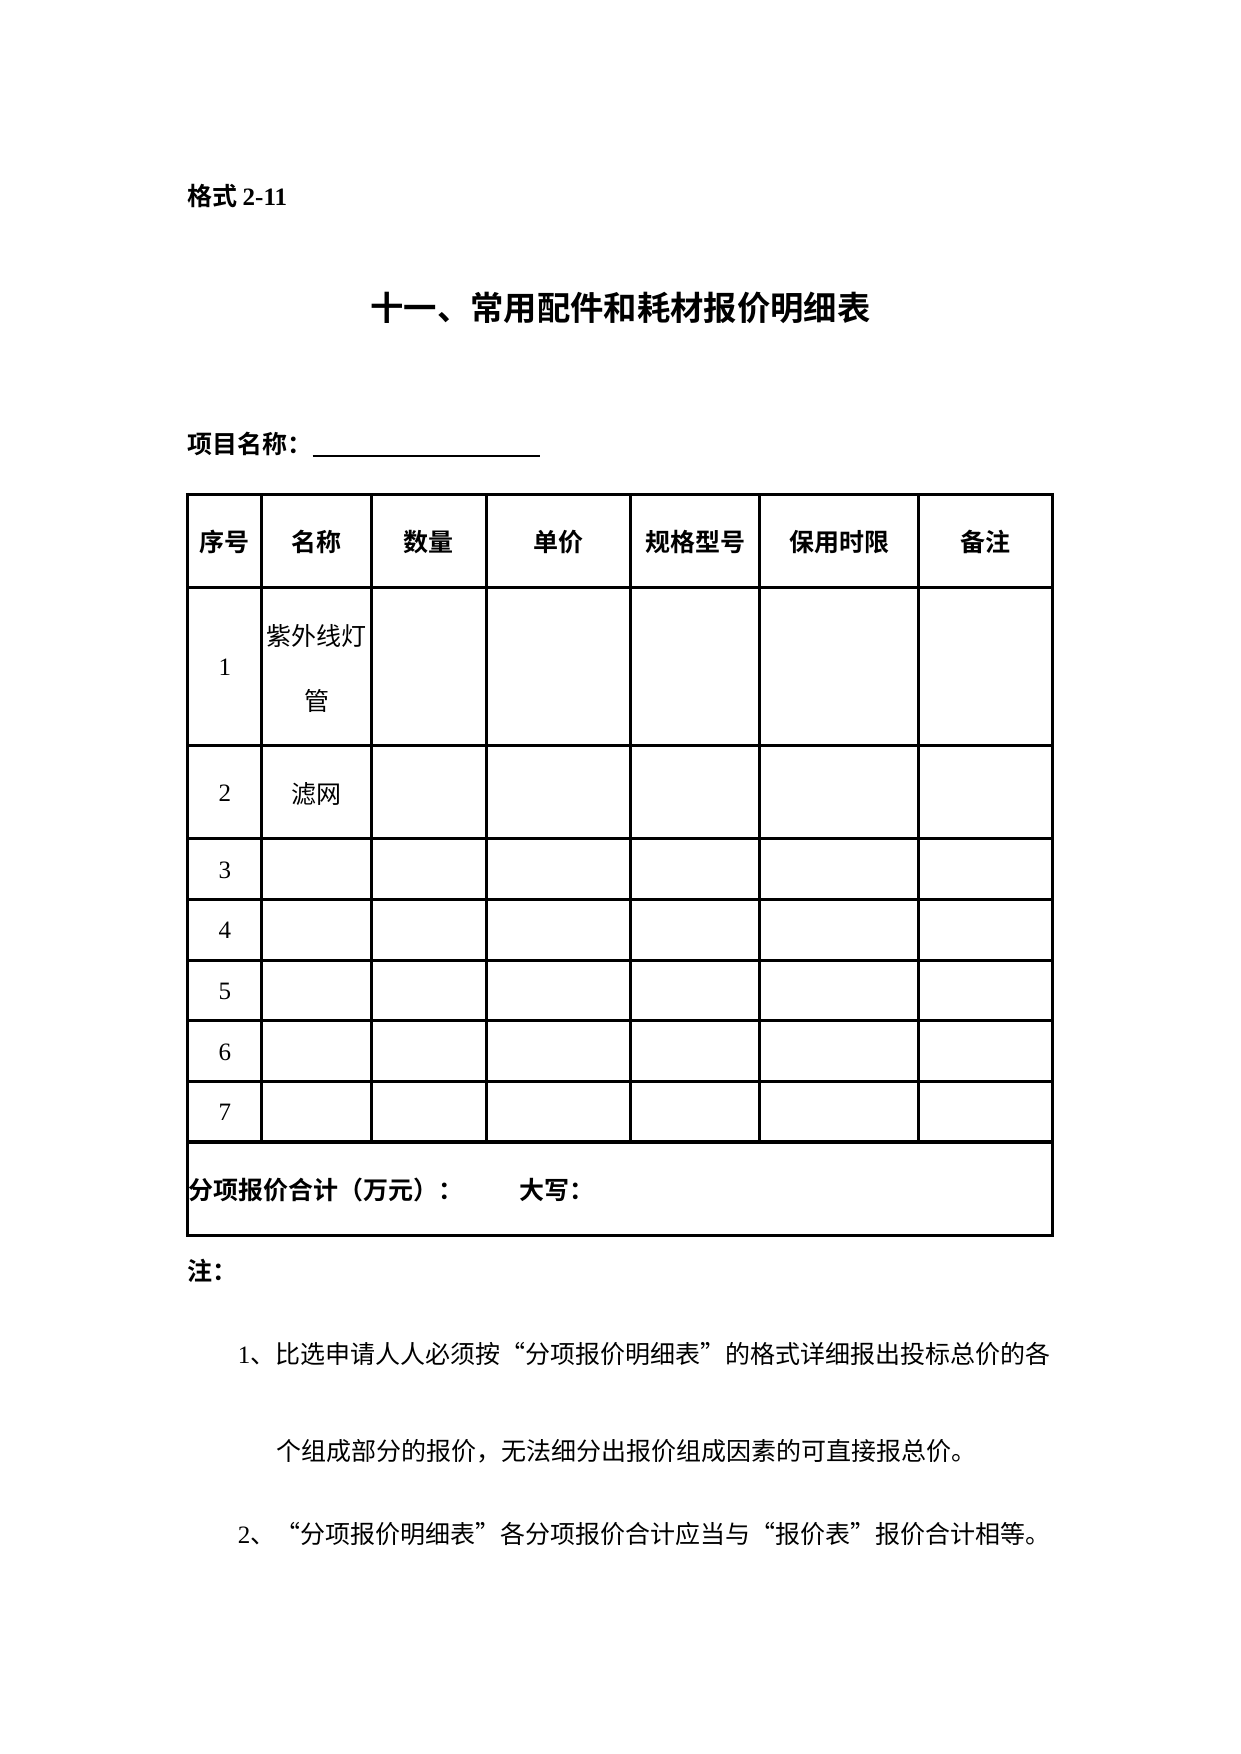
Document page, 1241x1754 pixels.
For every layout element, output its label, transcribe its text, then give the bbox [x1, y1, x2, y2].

table_cell [920, 1083, 1051, 1140]
table_header 序号 [189, 496, 260, 586]
table_cell 2 [189, 747, 260, 837]
table_cell [920, 962, 1051, 1019]
table_cell 7 [189, 1083, 260, 1140]
table_cell [373, 1083, 485, 1140]
table_cell [632, 589, 758, 744]
table_cell [632, 747, 758, 837]
table_cell 3 [189, 840, 260, 898]
table_cell [373, 840, 485, 898]
table_cell [373, 1022, 485, 1080]
table_cell [632, 1022, 758, 1080]
table_cell 分项报价合计（万元）： 大写： [189, 1144, 1051, 1233]
table_cell 滤网 [263, 747, 370, 837]
table_cell [488, 840, 629, 898]
table_cell [488, 901, 629, 958]
table_cell [632, 901, 758, 958]
table_cell 5 [189, 962, 260, 1019]
table_cell 1 [189, 589, 260, 744]
table_cell [263, 1083, 370, 1140]
table_cell [263, 1022, 370, 1080]
table_cell [373, 901, 485, 958]
table_cell [920, 747, 1051, 837]
table_header 名称 [263, 496, 370, 586]
table_header 备注 [920, 496, 1051, 586]
table_cell [920, 589, 1051, 744]
text 项目名称： [187, 410, 1053, 475]
table_cell [920, 901, 1051, 958]
table_cell [761, 840, 917, 898]
table_cell [761, 1022, 917, 1080]
table_cell [920, 1022, 1051, 1080]
table_cell [263, 962, 370, 1019]
text 注： [187, 1237, 1053, 1302]
table_cell 6 [189, 1022, 260, 1080]
table_cell 紫外线灯管 [263, 589, 370, 744]
table_cell [488, 747, 629, 837]
table_cell [488, 962, 629, 1019]
table_header 规格型号 [632, 496, 758, 586]
text 2、“分项报价明细表”各分项报价合计应当与“报价表”报价合计相等。 [238, 1500, 1053, 1565]
table_cell [488, 589, 629, 744]
table_cell [761, 589, 917, 744]
table_cell [263, 901, 370, 958]
table_cell [761, 747, 917, 837]
text 十一、常用配件和耗材报价明细表 [187, 274, 1053, 339]
table_header 数量 [373, 496, 485, 586]
text 1、比选申请人人必须按“分项报价明细表”的格式详细报出投标总价的各个组成部分的报价，无法细分出报价组成因素的可直接报总价。 [238, 1320, 1053, 1482]
table_cell [488, 1083, 629, 1140]
table_cell [632, 1083, 758, 1140]
table_header 保用时限 [761, 496, 917, 586]
table_cell [632, 962, 758, 1019]
table_cell [761, 1083, 917, 1140]
table_header 单价 [488, 496, 629, 586]
table_cell [761, 962, 917, 1019]
table_cell [488, 1022, 629, 1080]
text 格式2-11 [187, 162, 1053, 227]
table_cell [263, 840, 370, 898]
table_cell 4 [189, 901, 260, 958]
table_cell [373, 589, 485, 744]
table_cell [632, 840, 758, 898]
table_cell [373, 747, 485, 837]
table_cell [373, 962, 485, 1019]
table_cell [761, 901, 917, 958]
table_cell [920, 840, 1051, 898]
